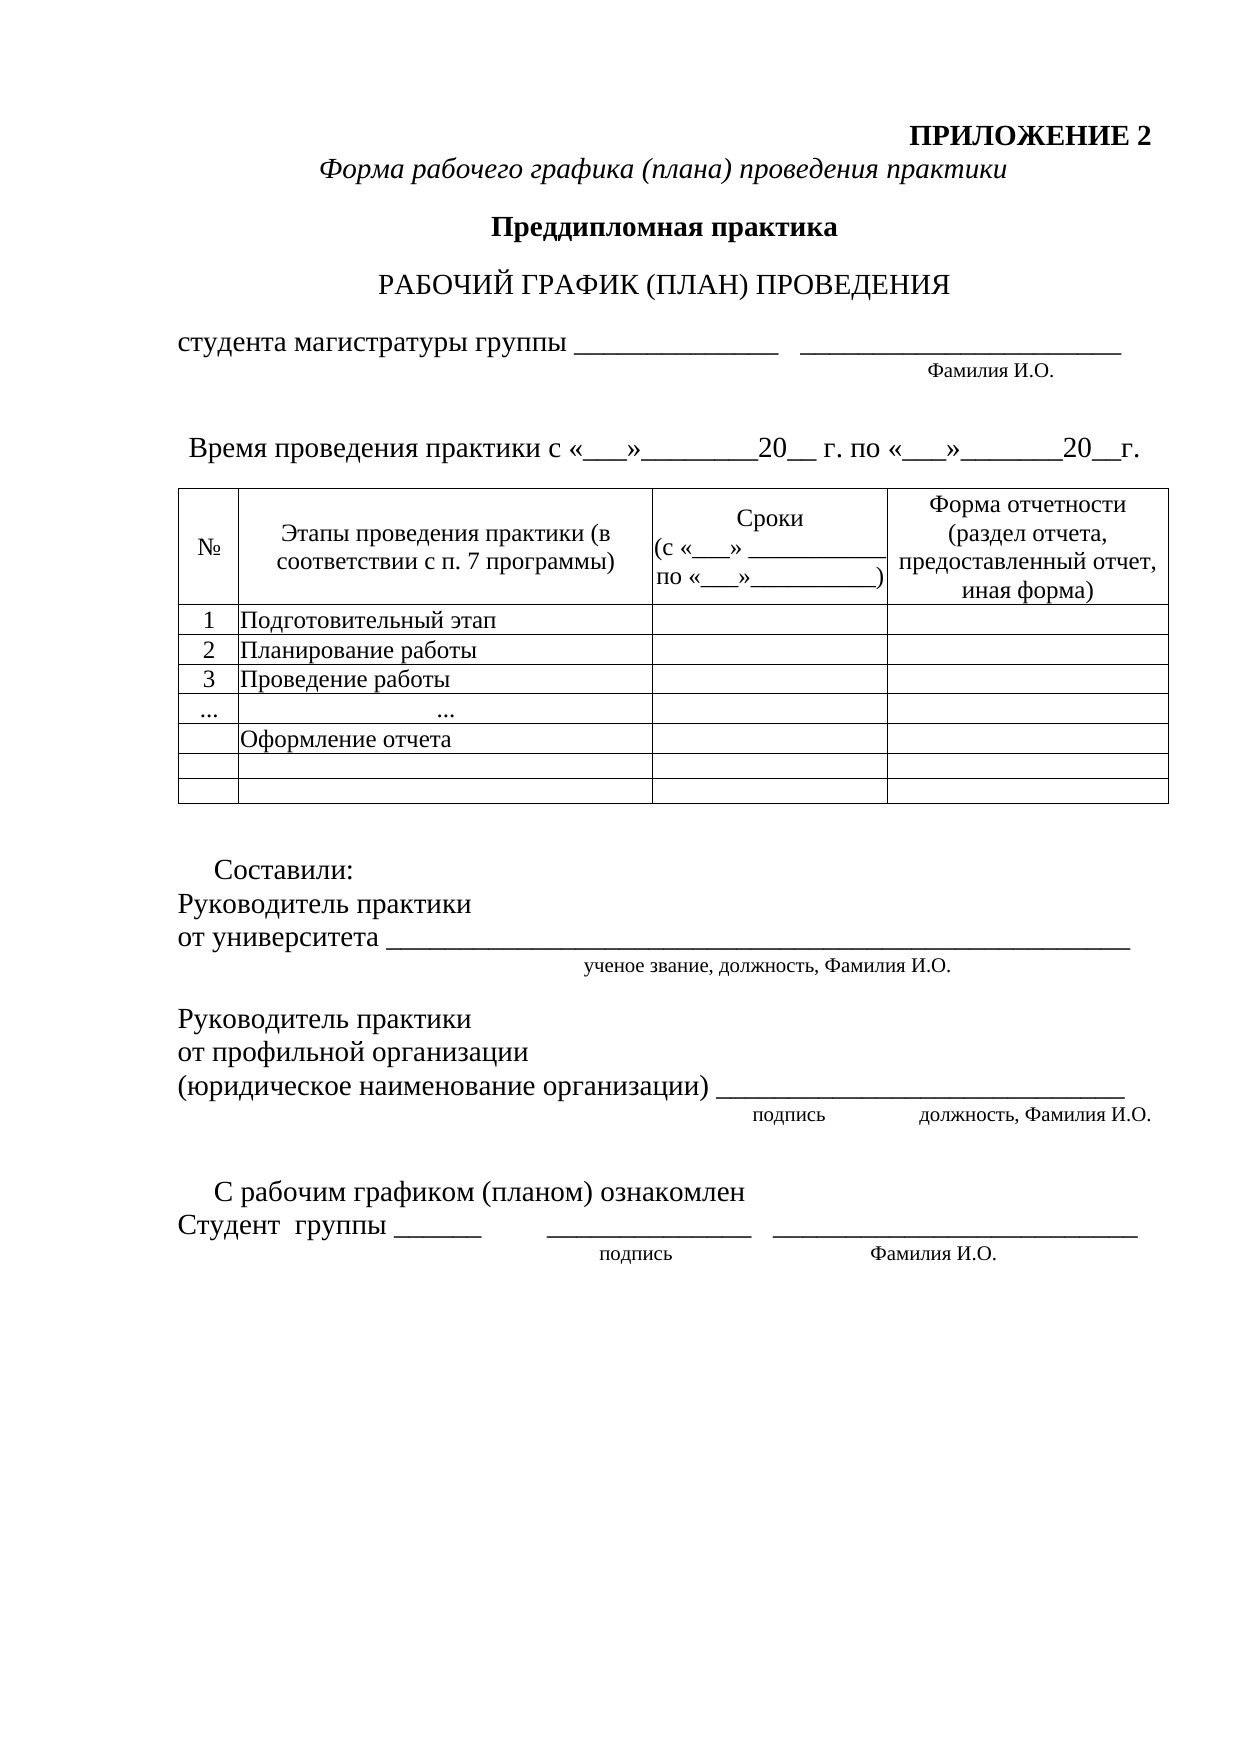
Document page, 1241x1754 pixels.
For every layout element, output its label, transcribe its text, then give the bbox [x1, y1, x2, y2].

table_cell Подготовительный этап [239, 605, 652, 634]
table_cell [179, 724, 238, 753]
table_cell [653, 635, 887, 663]
text Форма рабочего графика (плана) проведения практики [177, 152, 1152, 185]
table_header Форма отчетности (раздел отчета, предоставленный отчет, иная форма) [888, 489, 1168, 604]
table_header Этапы проведения практики (в соответствии с п. 7 программы) [239, 489, 652, 604]
table_cell 1 [179, 605, 238, 634]
table_cell [653, 779, 887, 803]
text подпись должность, Фамилия И.О. [177, 1102, 1152, 1126]
table_cell [888, 694, 1168, 723]
table_cell [239, 779, 652, 803]
table_header Сроки (с «___» ___________ по «___»__________) [653, 489, 887, 604]
table_cell [888, 665, 1168, 693]
table_cell [653, 665, 887, 693]
text от университета ___________________________________________________ [177, 919, 1152, 953]
text Время проведения практики с «___»________20__ г. по «___»_______20__г. [177, 430, 1152, 464]
table_cell [653, 754, 887, 778]
text (юридическое наименование организации) ____________________________ [177, 1068, 1152, 1102]
table_cell [888, 779, 1168, 803]
text от профильной организации [177, 1034, 1152, 1068]
table_cell [653, 724, 887, 753]
table_cell [653, 605, 887, 634]
table_cell 2 [179, 635, 238, 663]
text ученое звание, должность, Фамилия И.О. [177, 953, 1152, 977]
table_cell [888, 635, 1168, 663]
table_cell [179, 779, 238, 803]
table_cell [179, 754, 238, 778]
text Фамилия И.О. [177, 358, 1152, 382]
table_cell ... [239, 694, 652, 723]
text РАБОЧИЙ ГРАФИК (ПЛАН) ПРОВЕДЕНИЯ [177, 267, 1152, 300]
table_cell [653, 694, 887, 723]
text Студент группы ______ ______________ _________________________ [177, 1207, 1152, 1241]
text Составили: [177, 852, 1152, 886]
table_cell Планирование работы [239, 635, 652, 663]
table_cell [888, 605, 1168, 634]
text С рабочим графиком (планом) ознакомлен [177, 1174, 1152, 1207]
text Руководитель практики [177, 886, 1152, 919]
text Преддипломная практика [177, 209, 1152, 243]
table_cell ... [179, 694, 238, 723]
text подпись Фамилия И.О. [177, 1241, 1152, 1265]
text студента магистратуры группы ______________ ______________________ [177, 324, 1152, 358]
table_cell Оформление отчета [239, 724, 652, 753]
text ПРИЛОЖЕНИЕ 2 [177, 118, 1152, 152]
text Руководитель практики [177, 1001, 1152, 1034]
table_cell [239, 754, 652, 778]
table_header № [179, 489, 238, 604]
table_cell 3 [179, 665, 238, 693]
table_cell [888, 754, 1168, 778]
table_cell [888, 724, 1168, 753]
table_cell Проведение работы [239, 665, 652, 693]
